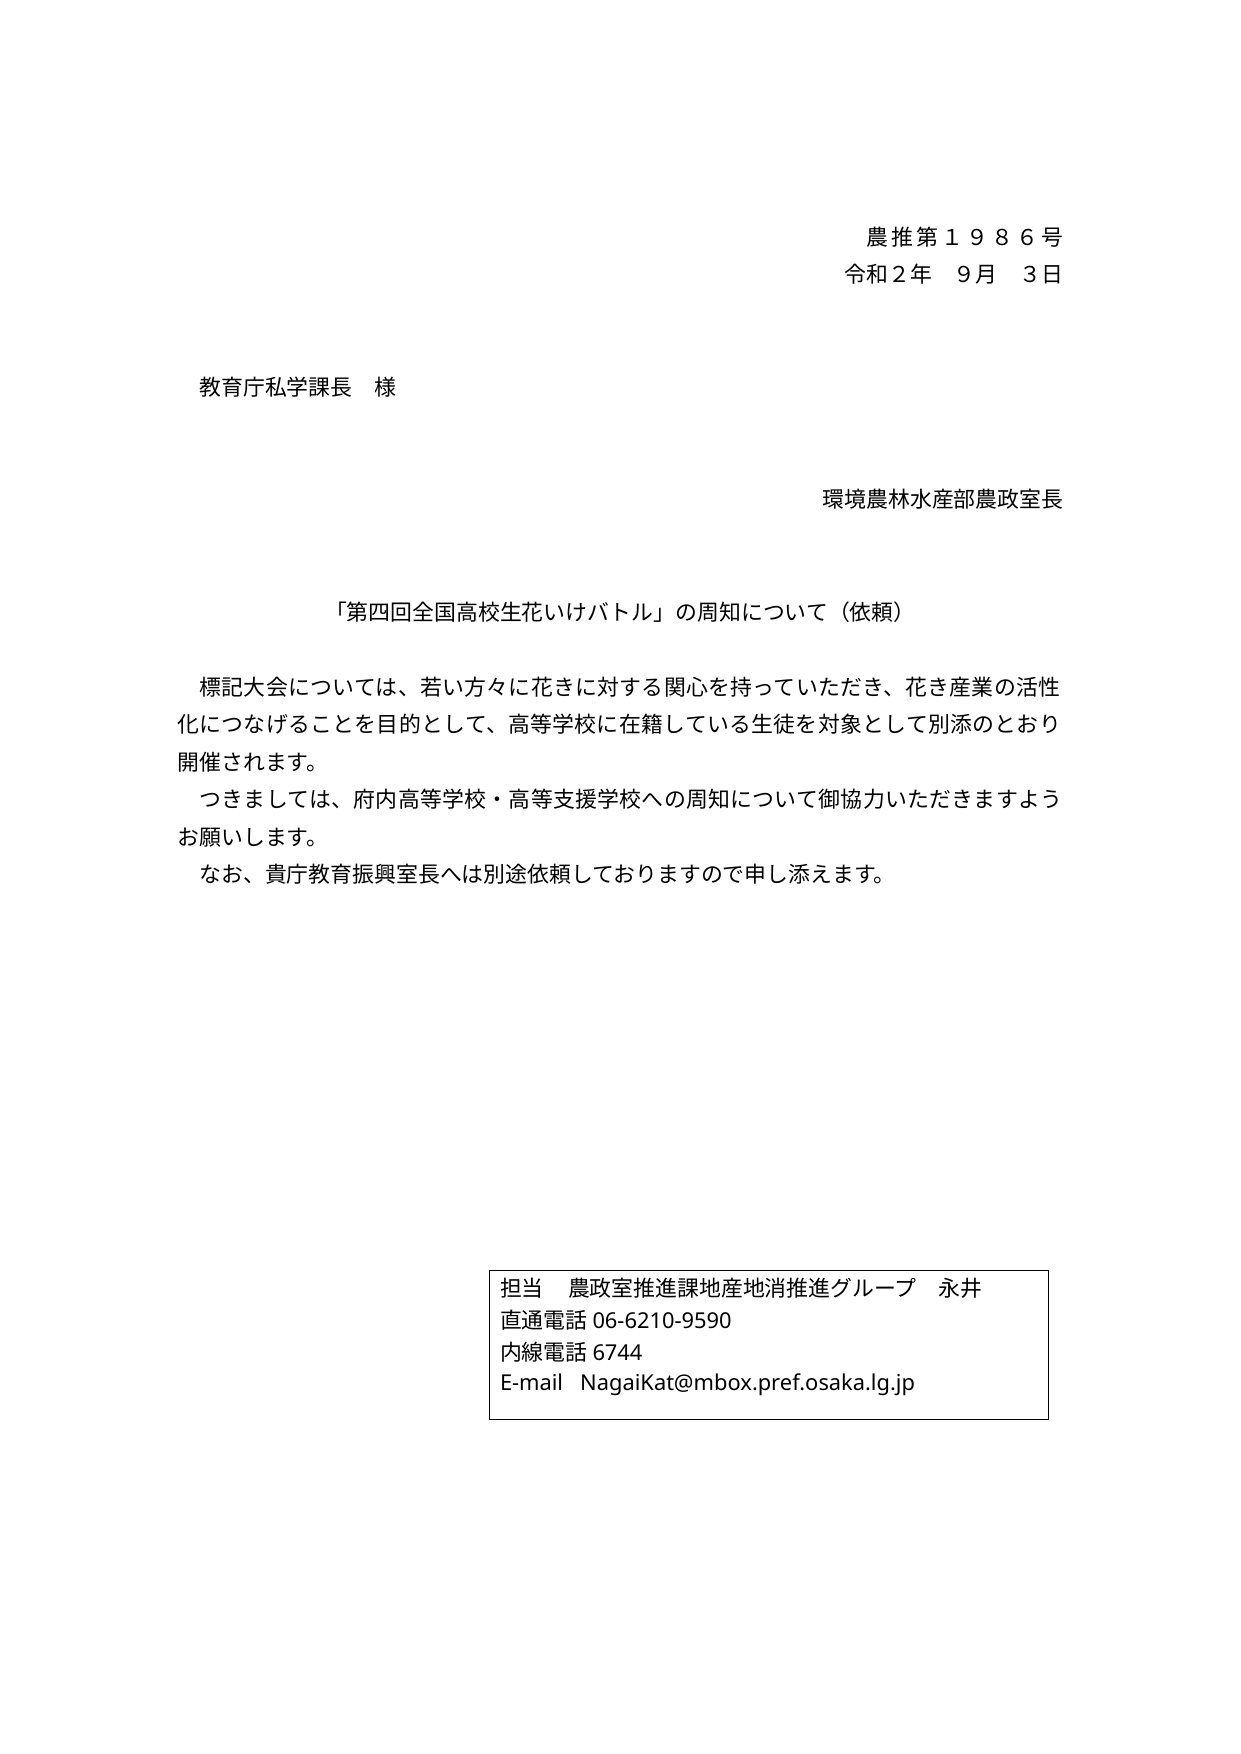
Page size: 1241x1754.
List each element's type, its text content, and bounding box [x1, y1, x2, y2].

text つきましては、府内高等学校・高等支援学校への周知について御協力いただきますようお願いします。 [177, 779, 1063, 854]
table_header 担当 農政室推進課地産地消推進グループ 永井 直通電話 06-6210-9590 内線電話 6744 E-mail NagaiKat@mbox.pref.osaka.lg.jp [490, 1271, 1048, 1419]
text なお、貴庁教育振興室長へは別途依頼しておりますので申し添えます。 [177, 854, 1063, 892]
text 「第四回全国高校生花いけバトル」の周知について（依頼） [177, 592, 1063, 629]
text 標記大会については、若い方々に花きに対する関心を持っていただき、花き産業の活性化につなげることを目的として、高等学校に在籍している生徒を対象として別添のとおり開催されます。 [177, 667, 1063, 779]
text 農推第１９８６号 [177, 217, 1063, 254]
text 環境農林水産部農政室長 [177, 479, 1063, 517]
text 令和２年 ９月 ３日 [177, 254, 1063, 292]
text 教育庁私学課長 様 [177, 367, 1063, 404]
